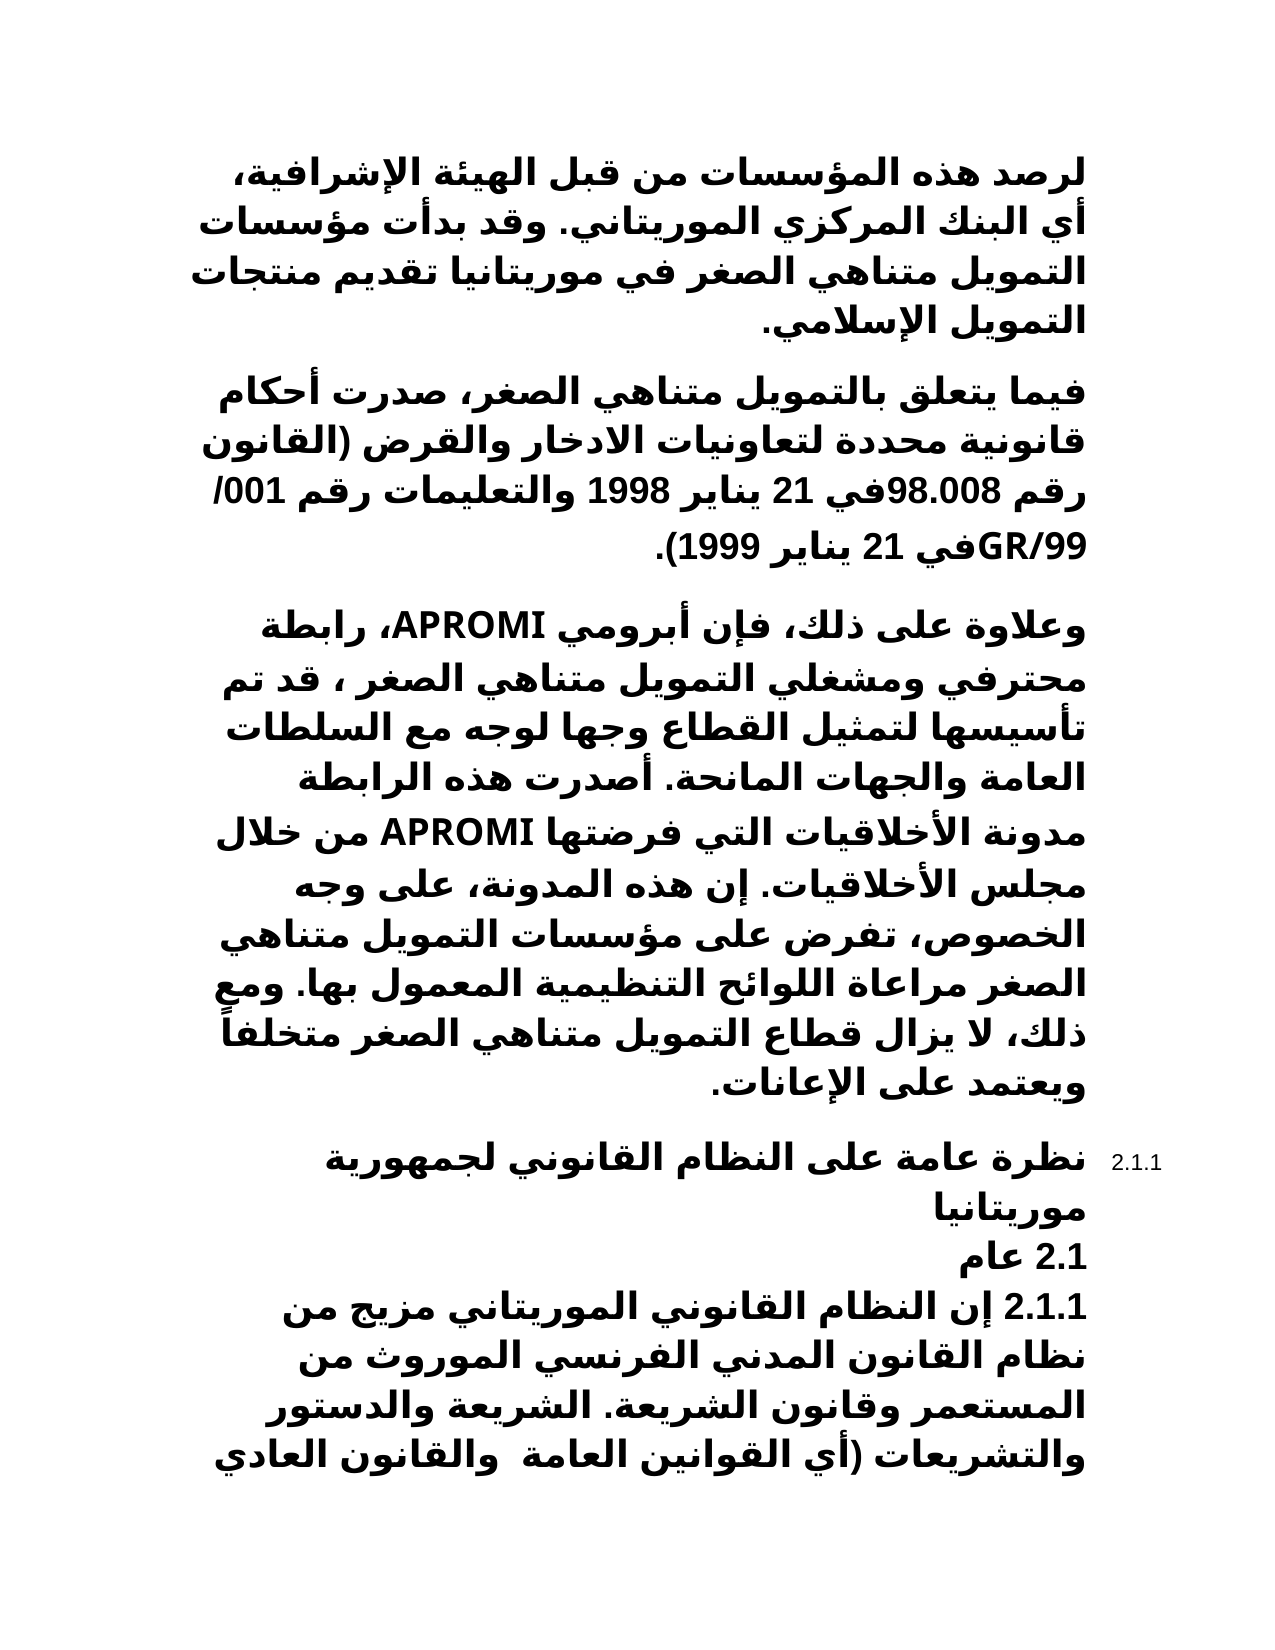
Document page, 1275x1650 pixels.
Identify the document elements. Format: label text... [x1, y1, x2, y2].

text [187, 1135, 1162, 1476]
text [187, 150, 1087, 342]
text فيما يتعلق بالتمويل متناهي الصغر، صدرت أحكام قانونية محددة لتعاونيات الادخار والقرض (القانون رقم 98.008في 21 يناير 1998 والتعليمات رقم 001/GR/99في 21 يناير 1999). [187, 369, 1087, 570]
text وعلاوة على ذلك، فإن أبرومي APROMI، رابطة محترفي ومشغلي التمويل متناهي الصغر ، قد تم تأسيسها لتمثيل القطاع وجها لوجه مع السلطات العامة والجهات المانحة. أصدرت هذه الرابطة مدونة الأخلاقيات التي فرضتها APROMI من خلال مجلس الأخلاقيات. إن هذه المدونة، على وجه الخصوص، تفرض على مؤسسات التمويل متناهي الصغر مراعاة اللوائح التنظيمية المعمول بها. ومع ذلك، لا يزال قطاع التمويل متناهي الصغر متخلفاً ويعتمد على الإعانات. [187, 598, 1087, 1104]
